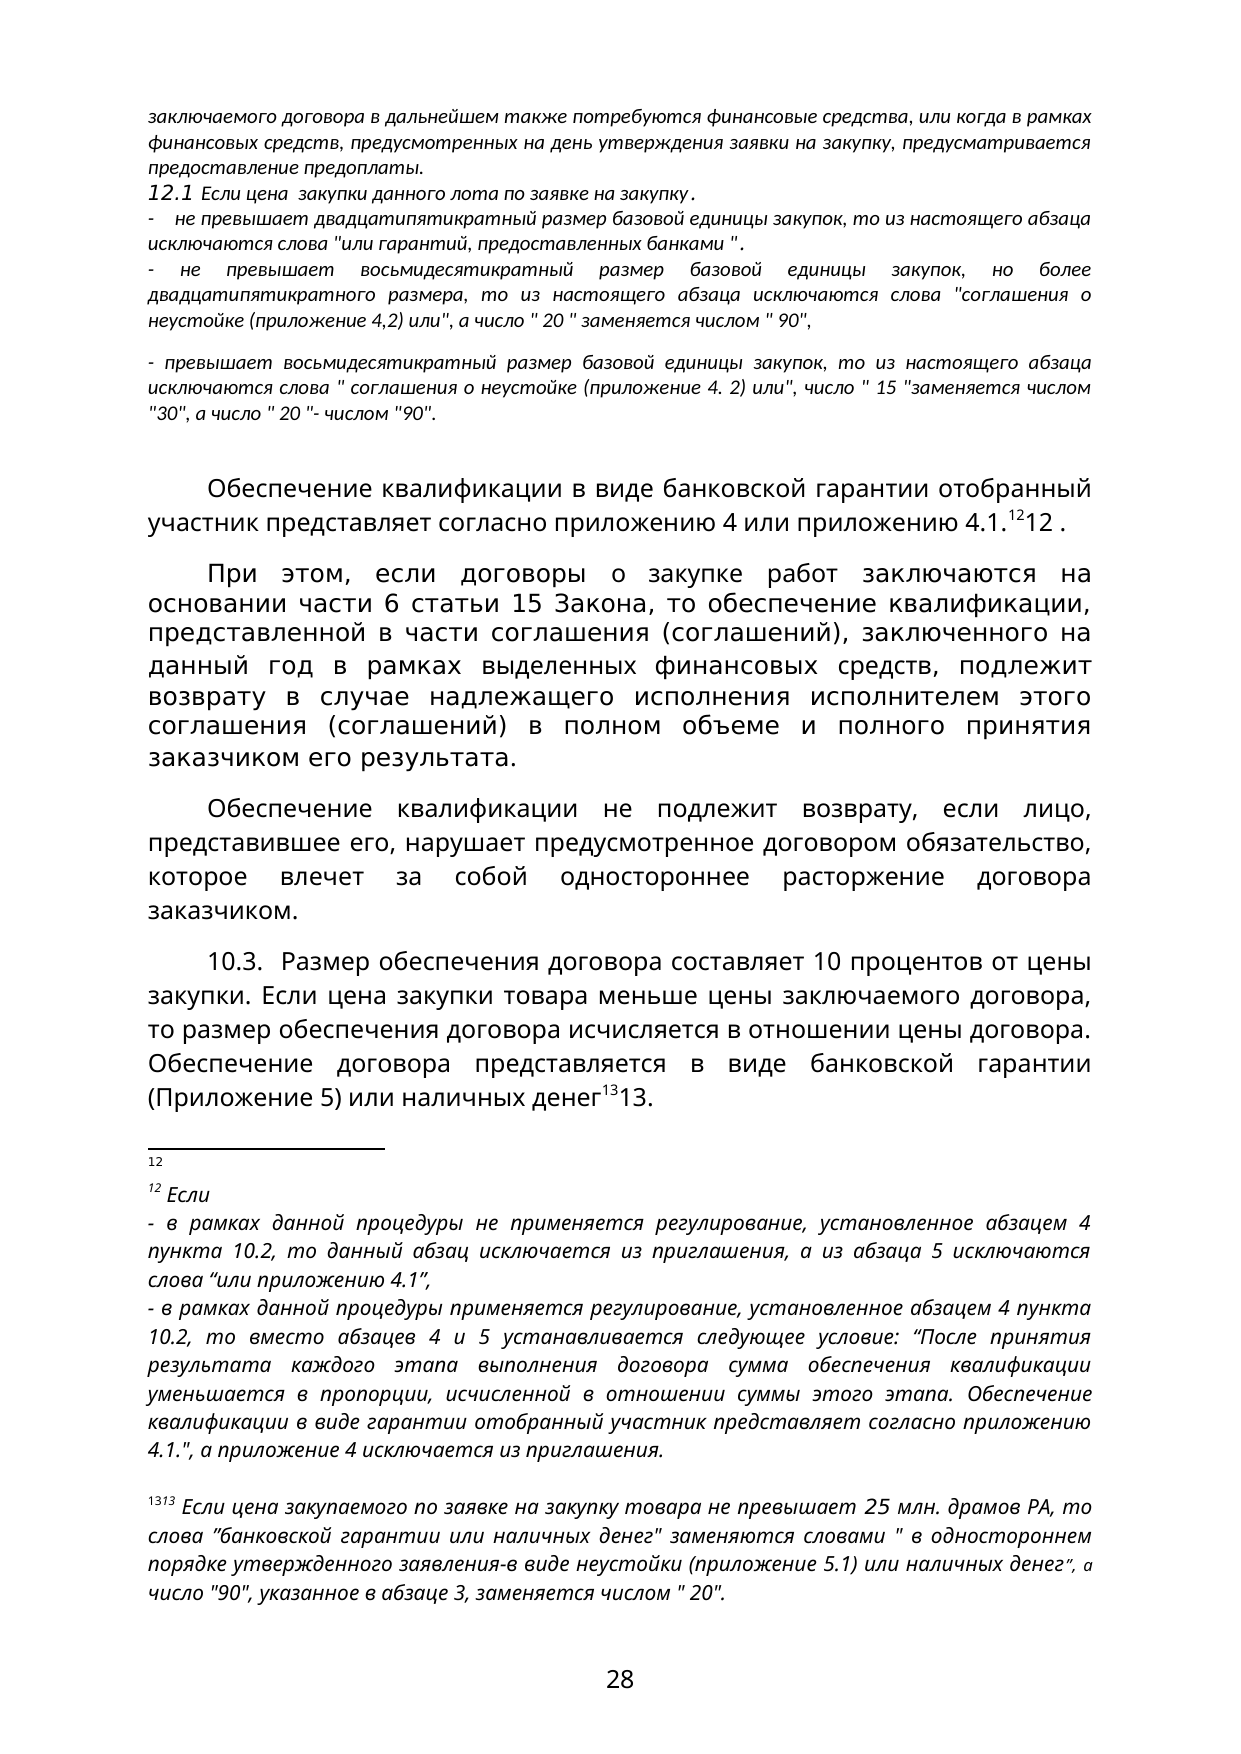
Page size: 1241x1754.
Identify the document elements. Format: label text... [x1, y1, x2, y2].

text - не превышает двадцатипятикратный размер базовой единицы закупок, то из настоящего абзаца исключаются слова "или гарантий, предоставленных банками "․ [148, 205, 1092, 256]
text - не превышает восьмидесятикратный размер базовой единицы закупок, но более двадцатипятикратного размера, то из настоящего абзаца исключаются слова "соглашения о неустойке (приложение 4,2) или", а число " 20 " заменяется числом " 90", [148, 256, 1092, 332]
text Обеспечение квалификации не подлежит возврату, если лицо, представившее его, нарушает предусмотренное договором обязательство, которое влечет за собой одностороннее расторжение договора заказчиком. [148, 791, 1092, 927]
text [148, 103, 1092, 180]
text 12.1 Если цена закупки данного лота по заявке на закупку․ [148, 180, 1092, 205]
text - превышает восьмидесятикратный размер базовой единицы закупок, то из настоящего абзаца исключаются слова " соглашения о неустойке (приложение 4. 2) или", число " 15 "заменяется числом "30", а число " 20 "- числом "90". [148, 349, 1092, 425]
text При этом, если договоры о закупке работ заключаются на основании части 6 статьи 15 Закона, то обеспечение квалификации, представленной в части соглашения (соглашений), заключенного на данный год в рамках выделенных финансовых средств, подлежит возврату в случае надлежащего исполнения исполнителем этого соглашения (соглашений) в полном объеме и полного принятия заказчиком его результата. [148, 555, 1092, 774]
text Обеспечение квалификации в виде банковской гарантии отобранный участник представляет согласно приложению 4 или приложению 4.1.12 . [148, 471, 1092, 539]
text 10.3. Размер обеспечения договора составляет 10 процентов от цены закупки. Если цена закупки товара меньше цены заключаемого договора, то размер обеспечения договора исчисляется в отношении цены договора. Обеспечение договора представляется в виде банковской гарантии (Приложение 5) или наличных денег13. [148, 944, 1092, 1114]
